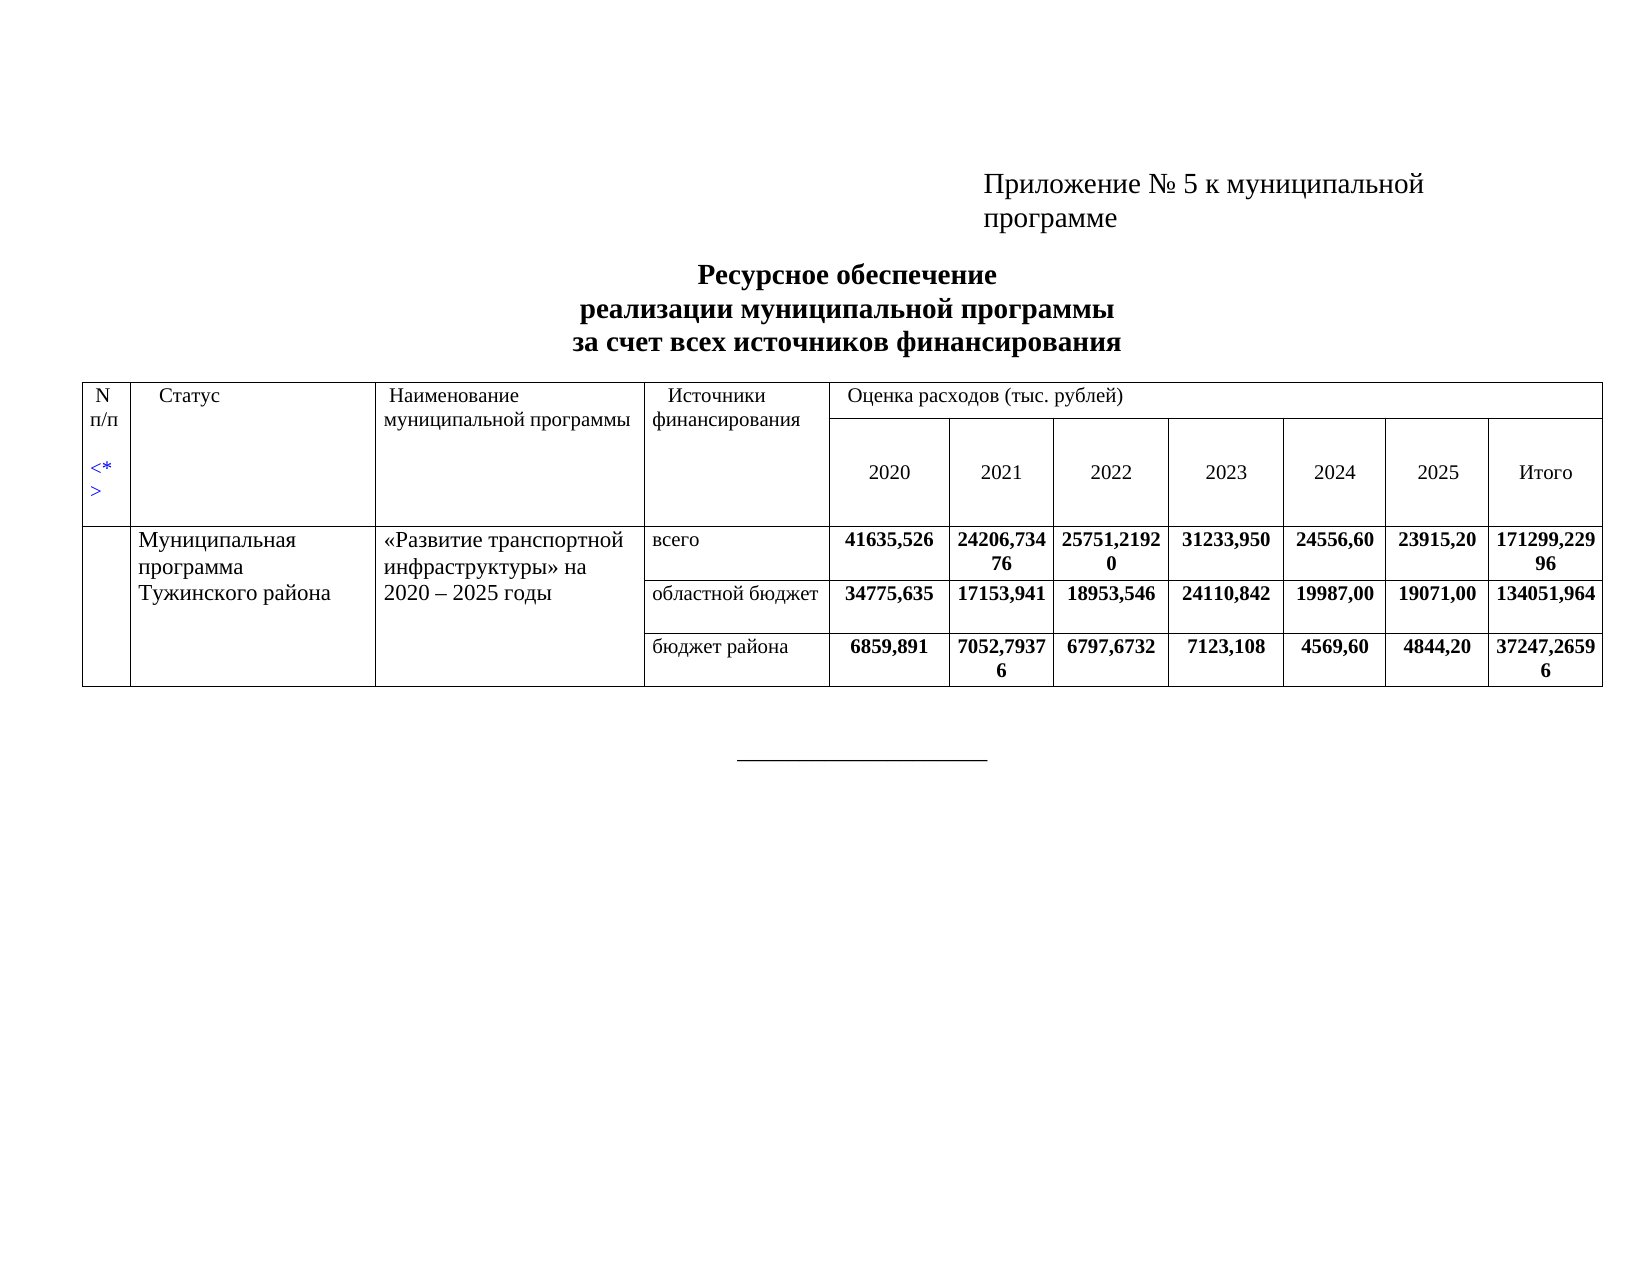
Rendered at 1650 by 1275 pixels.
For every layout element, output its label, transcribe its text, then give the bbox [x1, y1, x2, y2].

table_header Наименование муниципальной программы [376, 383, 644, 526]
table_cell 2022 [1054, 419, 1168, 526]
table_cell 17153,941 [950, 581, 1053, 633]
table_header Источники финансирования [645, 383, 829, 526]
table_cell 19071,00 [1386, 581, 1488, 633]
table_cell [83, 527, 130, 686]
table_header N п/п <*> [83, 383, 130, 526]
table_cell 2023 [1169, 419, 1283, 526]
table_cell 7052,79376 [950, 634, 1053, 686]
table_cell 34775,635 [830, 581, 949, 633]
table_cell 7123,108 [1169, 634, 1283, 686]
table_cell 2021 [950, 419, 1053, 526]
text Ресурсное обеспечение [162, 257, 1532, 291]
table_cell Муниципальная программа Тужинского района [131, 527, 375, 686]
table_cell 6859,891 [830, 634, 949, 686]
table_cell 37247,26596 [1489, 634, 1602, 686]
table_cell бюджет района [645, 634, 829, 686]
text ____________________ [162, 735, 1532, 764]
table_cell 6797,6732 [1054, 634, 1168, 686]
text за счет всех источников финансирования [162, 324, 1532, 358]
table_cell 24110,842 [1169, 581, 1283, 633]
table_header Статус [131, 383, 375, 526]
table_cell всего [645, 527, 829, 579]
table_cell 171299,22996 [1489, 527, 1602, 579]
table_cell 134051,964 [1489, 581, 1602, 633]
text Приложение № 5 к муниципальной [162, 166, 1431, 200]
table_cell 25751,21920 [1054, 527, 1168, 579]
table_cell 2024 [1284, 419, 1385, 526]
table_cell 23915,20 [1386, 527, 1488, 579]
table_cell 18953,546 [1054, 581, 1168, 633]
table_cell 19987,00 [1284, 581, 1385, 633]
table_cell 2025 [1386, 419, 1488, 526]
text программе [162, 200, 1431, 233]
table_cell областной бюджет [645, 581, 829, 633]
table_cell 24206,73476 [950, 527, 1053, 579]
table_cell 2020 [830, 419, 949, 526]
table_cell «Развитие транспортной инфраструктуры» на 2020 – 2025 годы [376, 527, 644, 686]
table_cell 4844,20 [1386, 634, 1488, 686]
table_header Оценка расходов (тыс. рублей) [830, 383, 1602, 418]
table_cell 4569,60 [1284, 634, 1385, 686]
table_cell 31233,950 [1169, 527, 1283, 579]
table_cell 24556,60 [1284, 527, 1385, 579]
table_cell 41635,526 [830, 527, 949, 579]
text реализации муниципальной программы [162, 291, 1532, 324]
table_cell Итого [1489, 419, 1602, 526]
